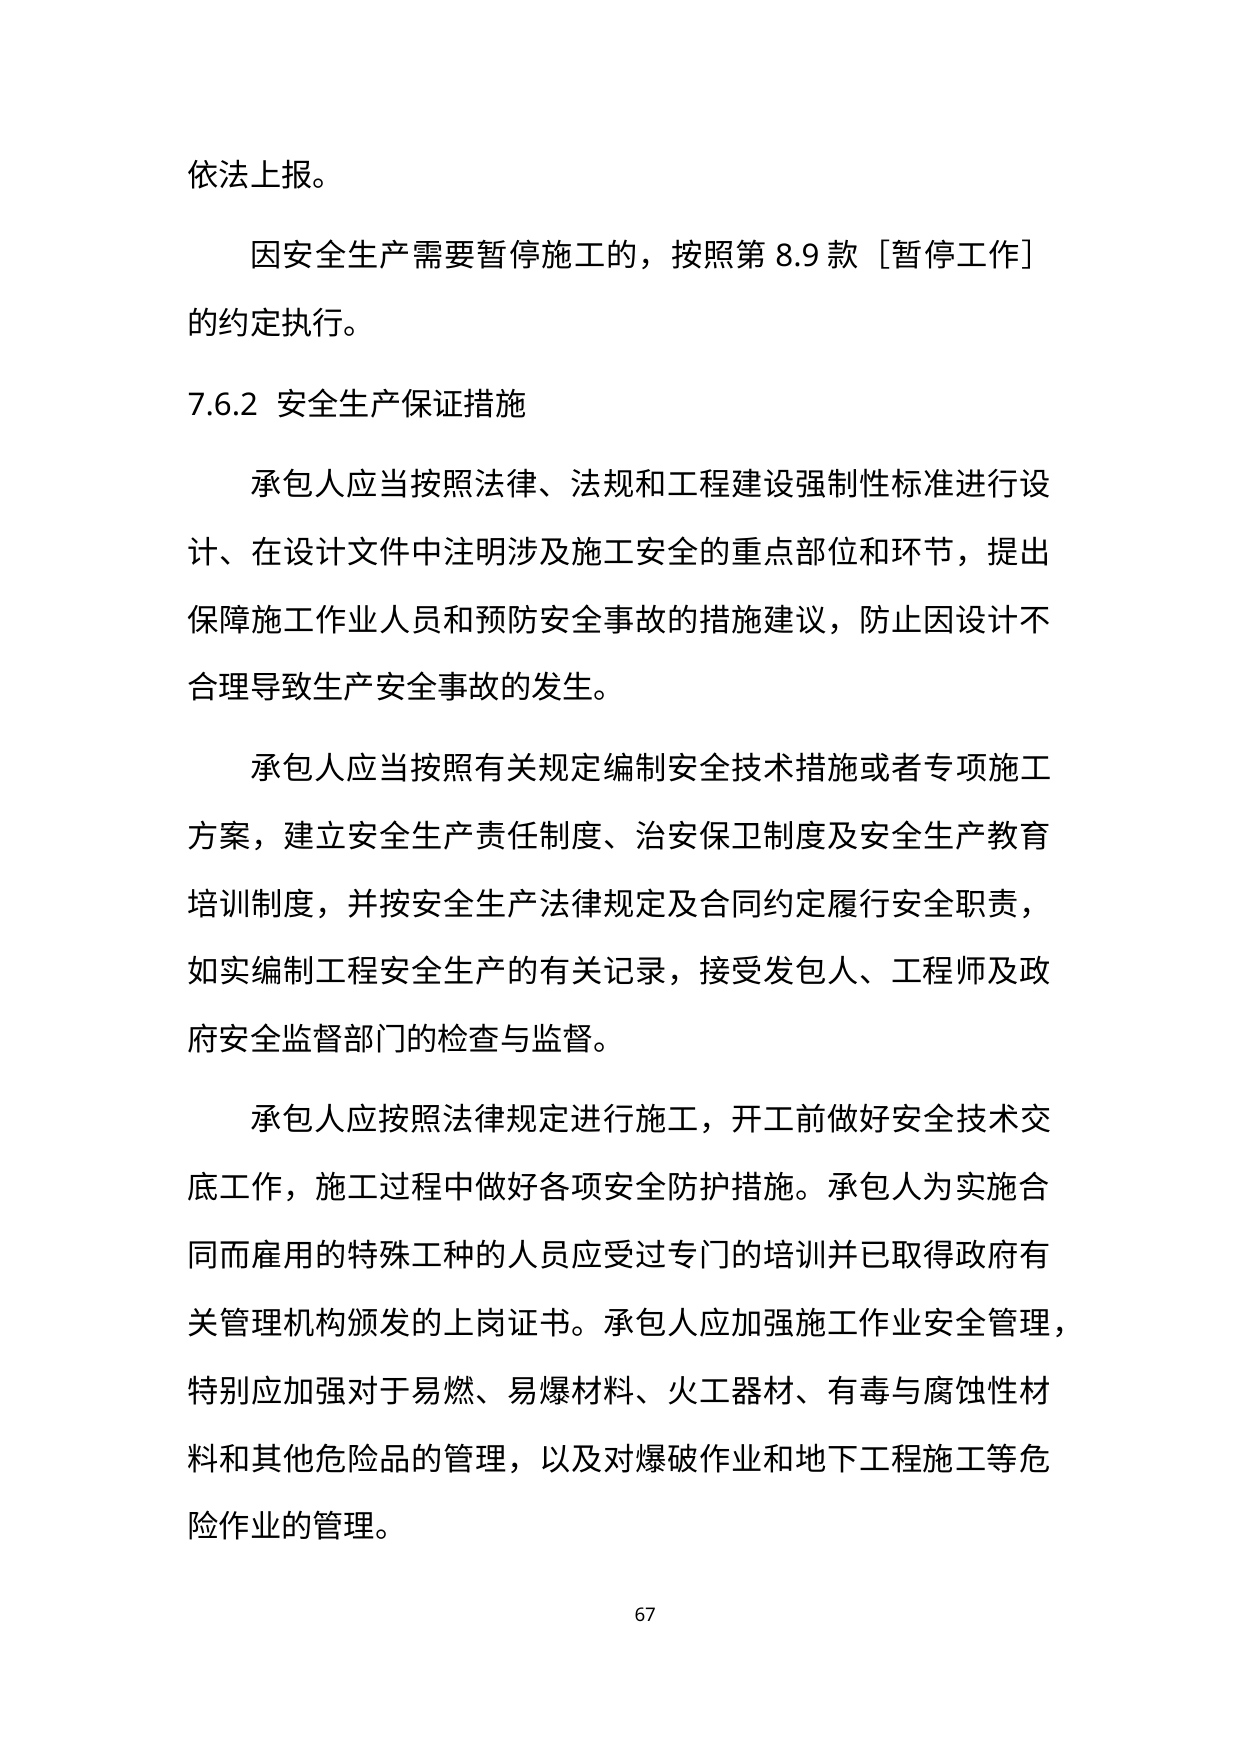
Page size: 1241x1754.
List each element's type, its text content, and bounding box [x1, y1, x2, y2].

text 因安全生产需要暂停施工的，按照第8.9款［暂停工作］的约定执行。 [187, 230, 1053, 343]
text 承包人应当按照法律、法规和工程建设强制性标准进行设计、在设计文件中注明涉及施工安全的重点部位和环节，提出保障施工作业人员和预防安全事故的措施建议，防止因设计不合理导致生产安全事故的发生。 [187, 459, 1053, 708]
list 安全生产保证措施 [187, 379, 1053, 424]
text 承包人应按照法律规定进行施工，开工前做好安全技术交底工作，施工过程中做好各项安全防护措施。承包人为实施合同而雇用的特殊工种的人员应受过专门的培训并已取得政府有关管理机构颁发的上岗证书。承包人应加强施工作业安全管理，特别应加强对于易燃、易爆材料、火工器材、有毒与腐蚀性材料和其他危险品的管理，以及对爆破作业和地下工程施工等危险作业的管理。 [187, 1094, 1053, 1547]
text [187, 150, 1053, 195]
text 承包人应当按照有关规定编制安全技术措施或者专项施工方案，建立安全生产责任制度、治安保卫制度及安全生产教育培训制度，并按安全生产法律规定及合同约定履行安全职责，如实编制工程安全生产的有关记录，接受发包人、工程师及政府安全监督部门的检查与监督。 [187, 743, 1053, 1059]
